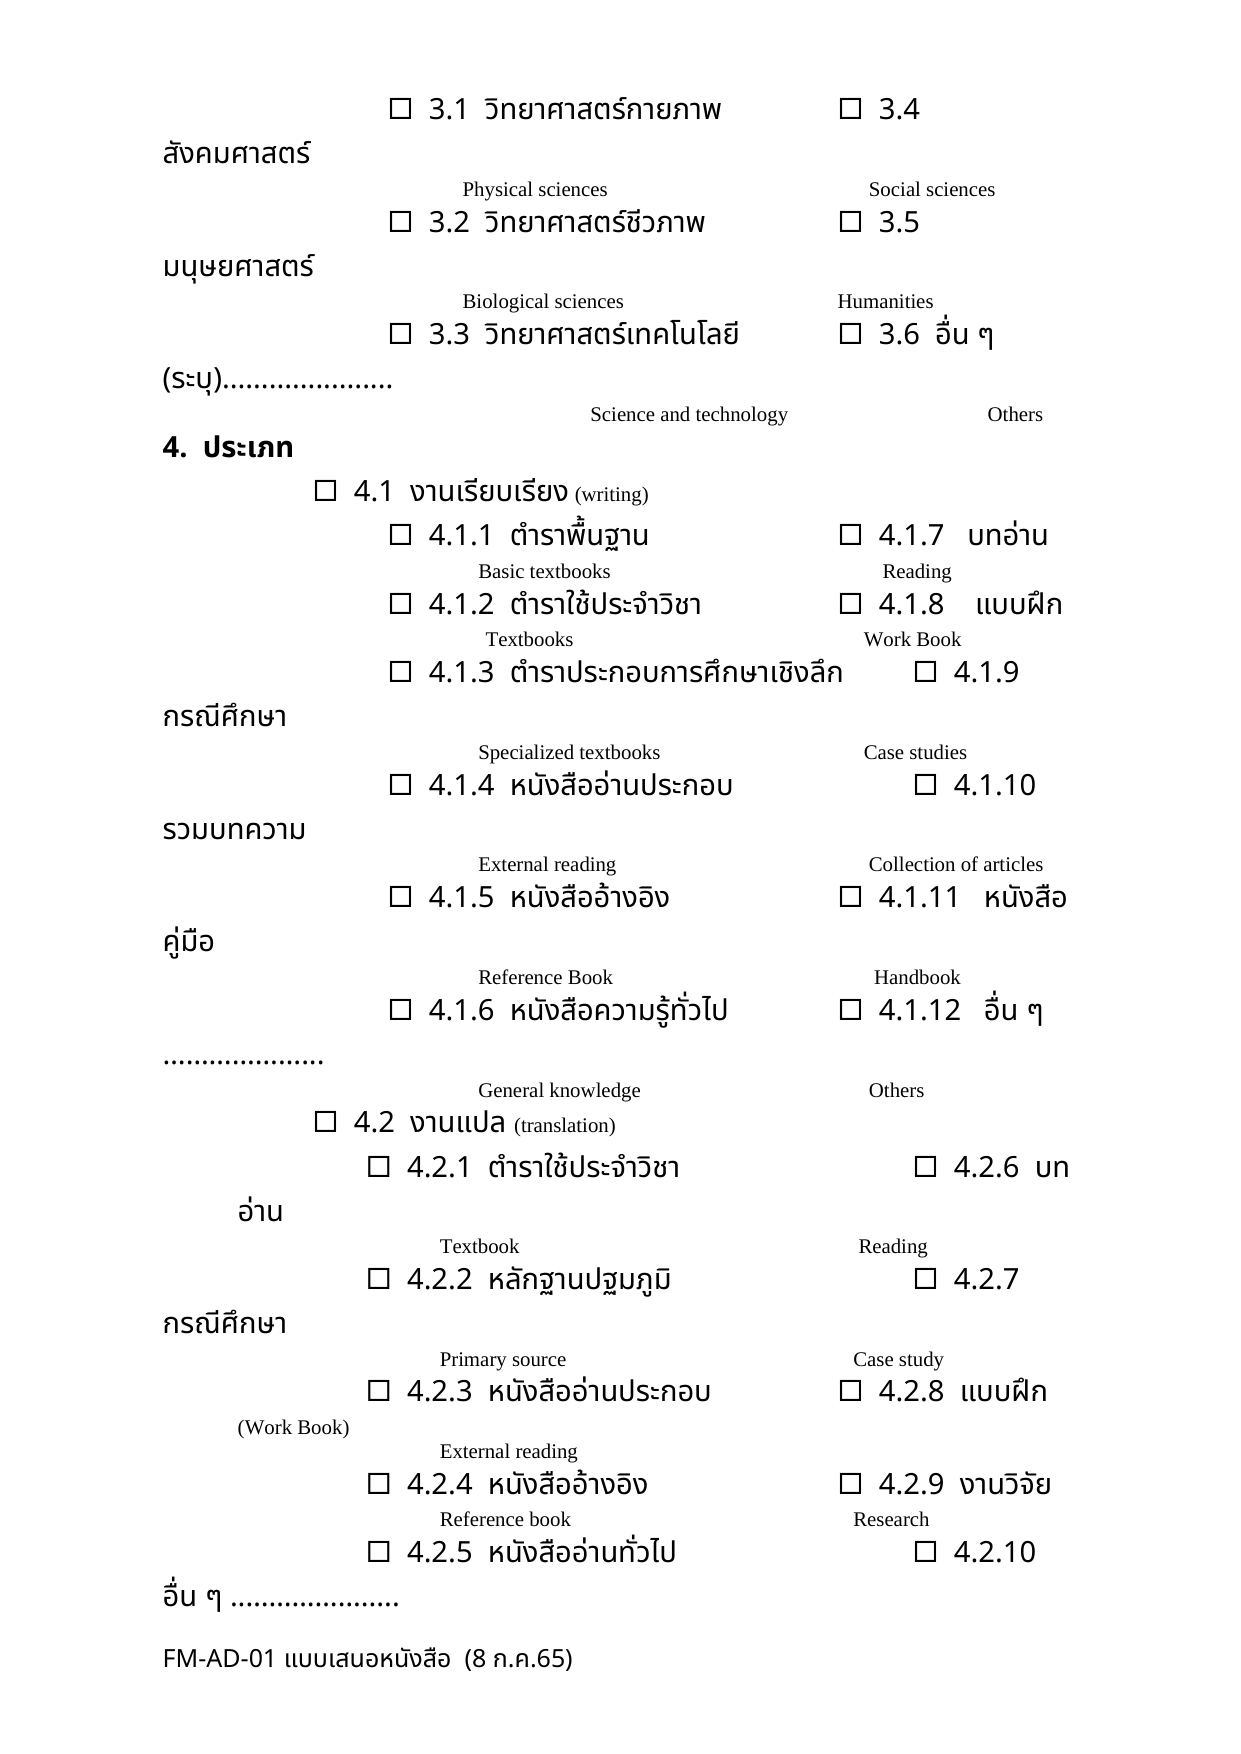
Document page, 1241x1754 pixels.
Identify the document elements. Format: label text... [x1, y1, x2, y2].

text 4.2.3 หนังสืออ่านประกอบ 4.2.8 แบบฝึก (Work Book) [237, 1371, 1078, 1439]
text 4.1 งานเรียบเรียง (writing) [162, 470, 1078, 514]
text 4.2.1 ตำราใช้ประจำวิชา 4.2.6 บทอ่าน [237, 1146, 1078, 1234]
text 4.1.5 หนังสืออ้างอิง 4.1.11 หนังสือคู่มือ [162, 876, 1078, 965]
text 4.1.6 หนังสือความรู้ทั่วไป 4.1.12 อื่น ๆ ………………... [162, 989, 1078, 1078]
text 4.2.4 หนังสืออ้างอิง 4.2.9 งานวิจัย [162, 1463, 1078, 1507]
text General knowledge Others [162, 1078, 1078, 1102]
text Basic textbooks Reading [162, 559, 1078, 583]
text 4. ประเภท [162, 426, 1078, 470]
text Textbooks Work Book [162, 627, 1078, 651]
text External reading [237, 1439, 1078, 1463]
text Science and technology Others [162, 402, 1078, 426]
text 4.2.5 หนังสืออ่านทั่วไป 4.2.10 อื่น ๆ ..……………..... [162, 1531, 1078, 1620]
text Reference Book Handbook [162, 965, 1078, 989]
text Physical sciences Social sciences [162, 177, 1078, 201]
text 4.1.3 ตำราประกอบการศึกษาเชิงลึก 4.1.9 กรณีศึกษา [162, 651, 1078, 740]
text 4.2.2 หลักฐานปฐมภูมิ 4.2.7 กรณีศึกษา [162, 1258, 1078, 1347]
text 3.1 วิทยาศาสตร์กายภาพ 3.4 สังคมศาสตร์ [162, 89, 1078, 177]
text 4.1.1 ตำราพื้นฐาน 4.1.7 บทอ่าน [162, 514, 1078, 559]
text 3.2 วิทยาศาสตร์ชีวภาพ 3.5 มนุษยศาสตร์ [162, 201, 1078, 289]
text 4.1.2 ตำราใช้ประจำวิชา 4.1.8 แบบฝึก [162, 583, 1078, 627]
text Biological sciences Humanities [162, 289, 1078, 313]
text 4.1.4 หนังสืออ่านประกอบ 4.1.10 รวมบทความ [162, 764, 1078, 852]
text Specialized textbooks Case studies [162, 740, 1078, 764]
text Primary source Case study [162, 1347, 1078, 1371]
text 3.3 วิทยาศาสตร์เทคโนโลยี 3.6 อื่น ๆ (ระบุ)...................... [162, 313, 1078, 402]
text Textbook Reading [162, 1234, 1078, 1258]
text Reference book Research [162, 1507, 1078, 1531]
text 4.2 งานแปล (translation) [162, 1102, 1078, 1146]
text External reading Collection of articles [162, 852, 1078, 876]
